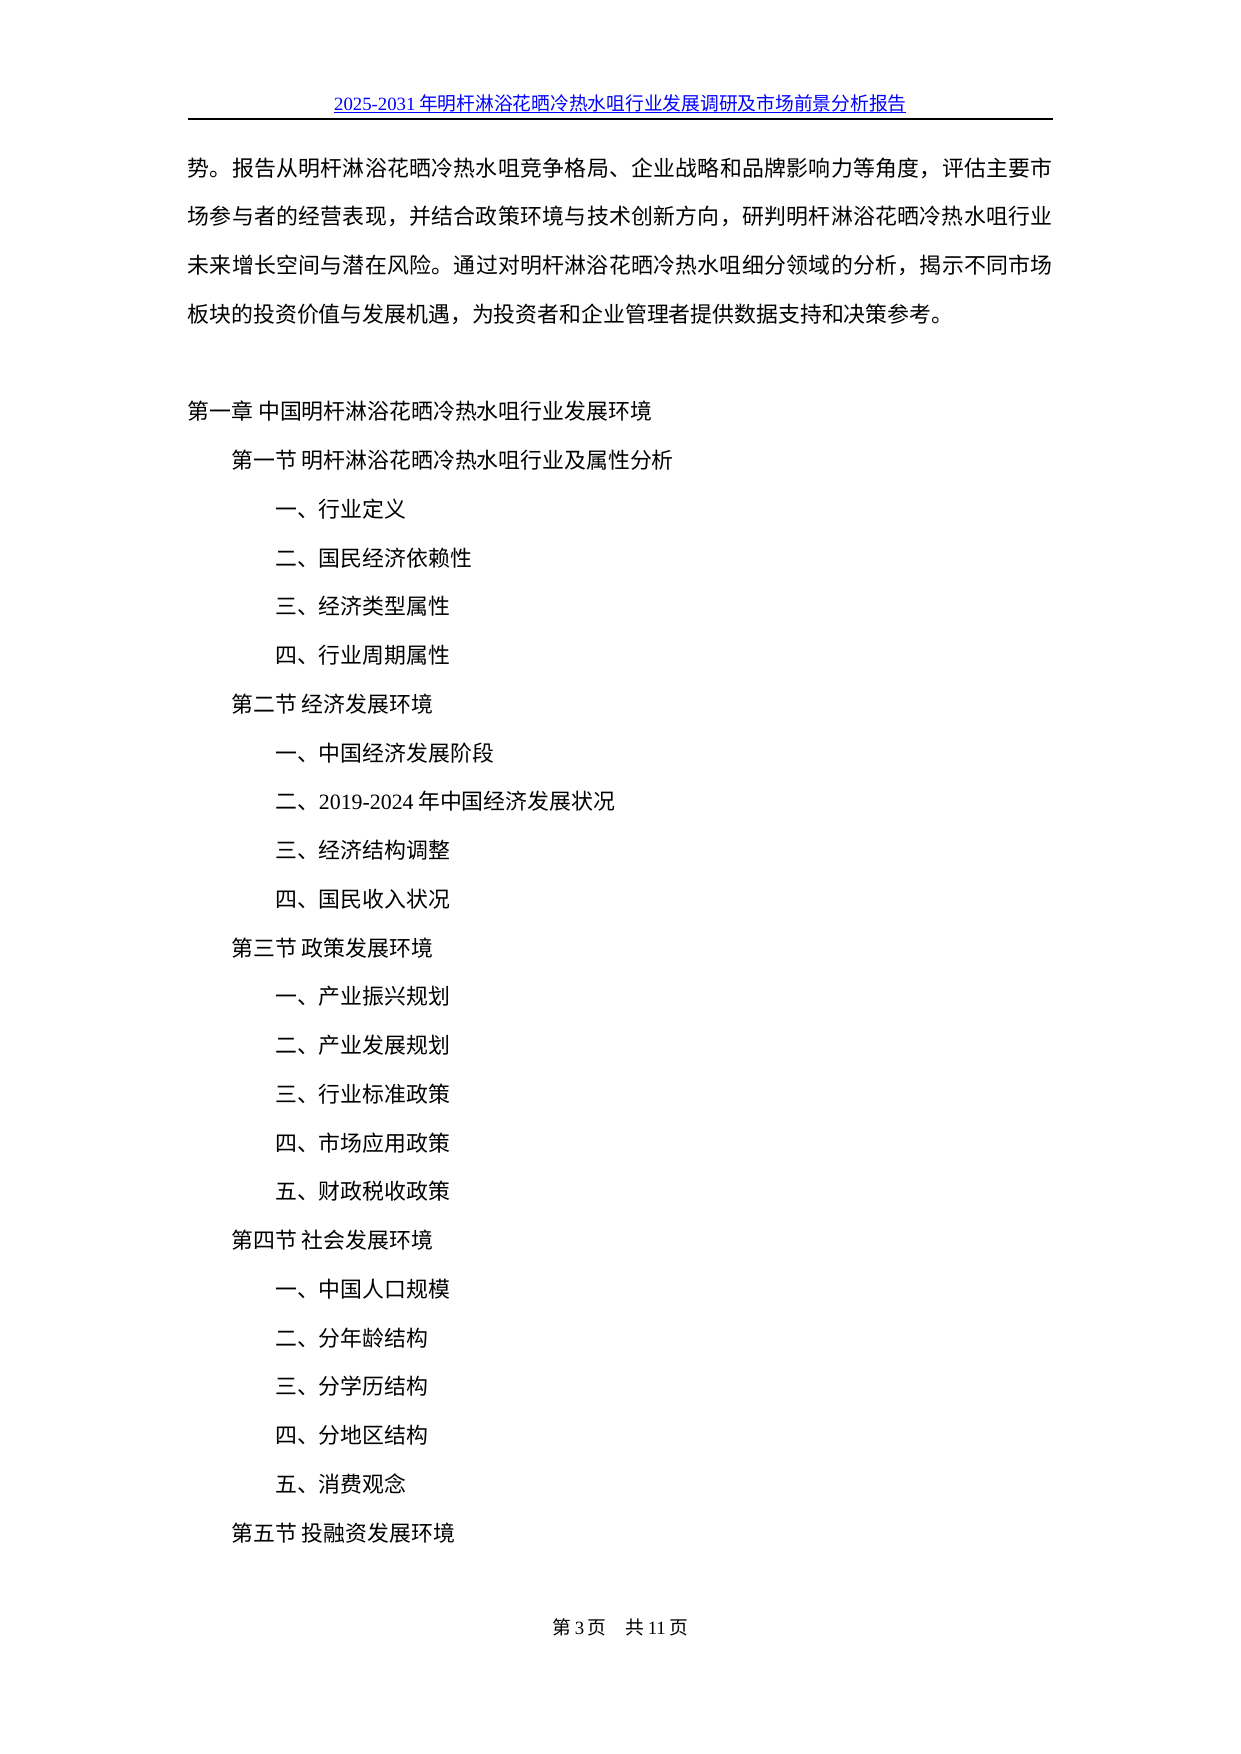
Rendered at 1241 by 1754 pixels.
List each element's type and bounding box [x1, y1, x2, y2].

text [187, 150, 1053, 1548]
